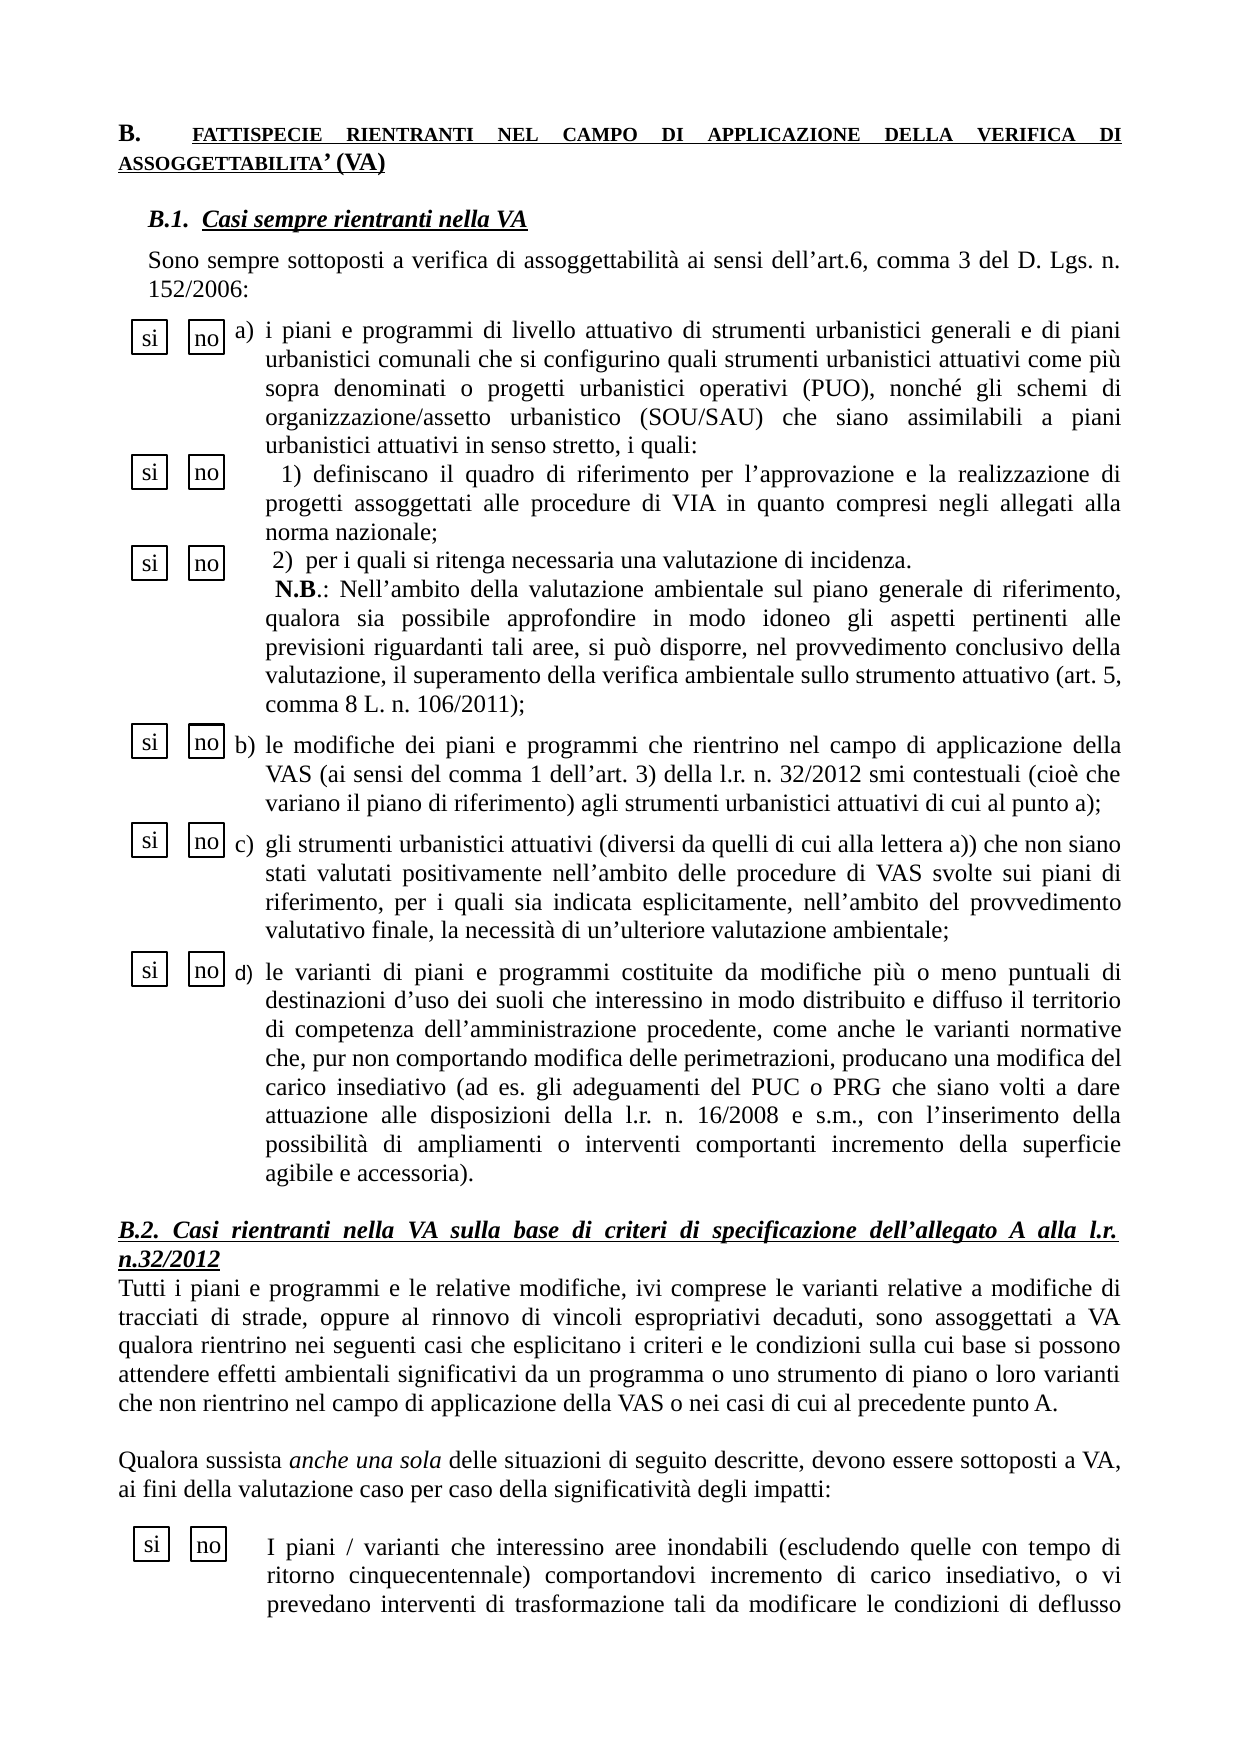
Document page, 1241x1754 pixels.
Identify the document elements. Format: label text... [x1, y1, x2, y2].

text Tutti i piani e programmi e le relative modifiche, ivi comprese le varianti relative a modifiche di tracciati di strade, oppure al rinnovo di vincoli espropriativi decaduti, sono assoggettati a VA qualora rientrino nei seguenti casi che esplicitano i criteri e le condizioni sulla cui base si possono attendere effetti ambientali significativi da un programma o uno strumento di piano o loro varianti che non rientrino nel campo di applicazione della VAS o nei casi di cui al precedente punto A. [118, 1273, 1122, 1417]
text Sono sempre sottoposti a verifica di assoggettabilità ai sensi dell’art.6, comma 3 del D. Lgs. n. 152/2006: [148, 246, 1122, 303]
text B.1. Casi sempre rientranti nella VA [148, 204, 1122, 233]
text Qualora sussista anche una sola delle situazioni di seguito descritte, devono essere sottoposti a VA, ai fini della valutazione caso per caso della significatività degli impatti: [118, 1446, 1122, 1503]
text b) le modifiche dei piani e programmi che rientrino nel campo di applicazione della VAS (ai sensi del comma 1 dell’art. 3) della l.r. n. 32/2012 smi contestuali (cioè che variano il piano di riferimento) agli strumenti urbanistici attuativi di cui al punto a); [234, 731, 1122, 817]
text B. fattispecie rientranti nel campo di applicazione della verifica di assoggettabilita’ (VA) [118, 118, 1122, 176]
text 2) per i quali si ritenga necessaria una valutazione di incidenza. [234, 546, 1122, 574]
text B.2. Casi rientranti nella VA sulla base di criteri di specificazione dell’allegato A alla l.r. n.32/2012 [118, 1216, 1122, 1273]
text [267, 1532, 1122, 1618]
text N.B.: Nell’ambito della valutazione ambientale sul piano generale di riferimento, qualora sia possibile approfondire in modo idoneo gli aspetti pertinenti alle previsioni riguardanti tali aree, si può disporre, nel provvedimento conclusivo della valutazione, il superamento della verifica ambientale sullo strumento attuativo (art. 5, comma 8 L. n. 106/2011); [234, 574, 1122, 718]
text c) gli strumenti urbanistici attuativi (diversi da quelli di cui alla lettera a)) che non siano stati valutati positivamente nell’ambito delle procedure di VAS svolte sui piani di riferimento, per i quali sia indicata esplicitamente, nell’ambito del provvedimento valutativo finale, la necessità di un’ulteriore valutazione ambientale; [234, 829, 1122, 944]
text 1) definiscano il quadro di riferimento per l’approvazione e la realizzazione di progetti assoggettati alle procedure di VIA in quanto compresi negli allegati alla norma nazionale; [234, 459, 1122, 546]
text a) i piani e programmi di livello attuativo di strumenti urbanistici generali e di piani urbanistici comunali che si configurino quali strumenti urbanistici attuativi come più sopra denominati o progetti urbanistici operativi (PUO), nonché gli schemi di organizzazione/assetto urbanistico (SOU/SAU) che siano assimilabili a piani urbanistici attuativi in senso stretto, i quali: [234, 316, 1122, 459]
list le varianti di piani e programmi costituite da modifiche più o meno puntuali di destinazioni d’uso dei suoli che interessino in modo distribuito e diffuso il territorio di competenza dell’amministrazione procedente, come anche le varianti normative che, pur non comportando modifica delle perimetrazioni, producano una modifica del carico insediativo (ad es. gli adeguamenti del PUC o PRG che siano volti a dare attuazione alle disposizioni della l.r. n. 16/2008 e s.m., con l’inserimento della possibilità di ampliamenti o interventi comportanti incremento della superficie agibile e accessoria). [234, 957, 1122, 1187]
